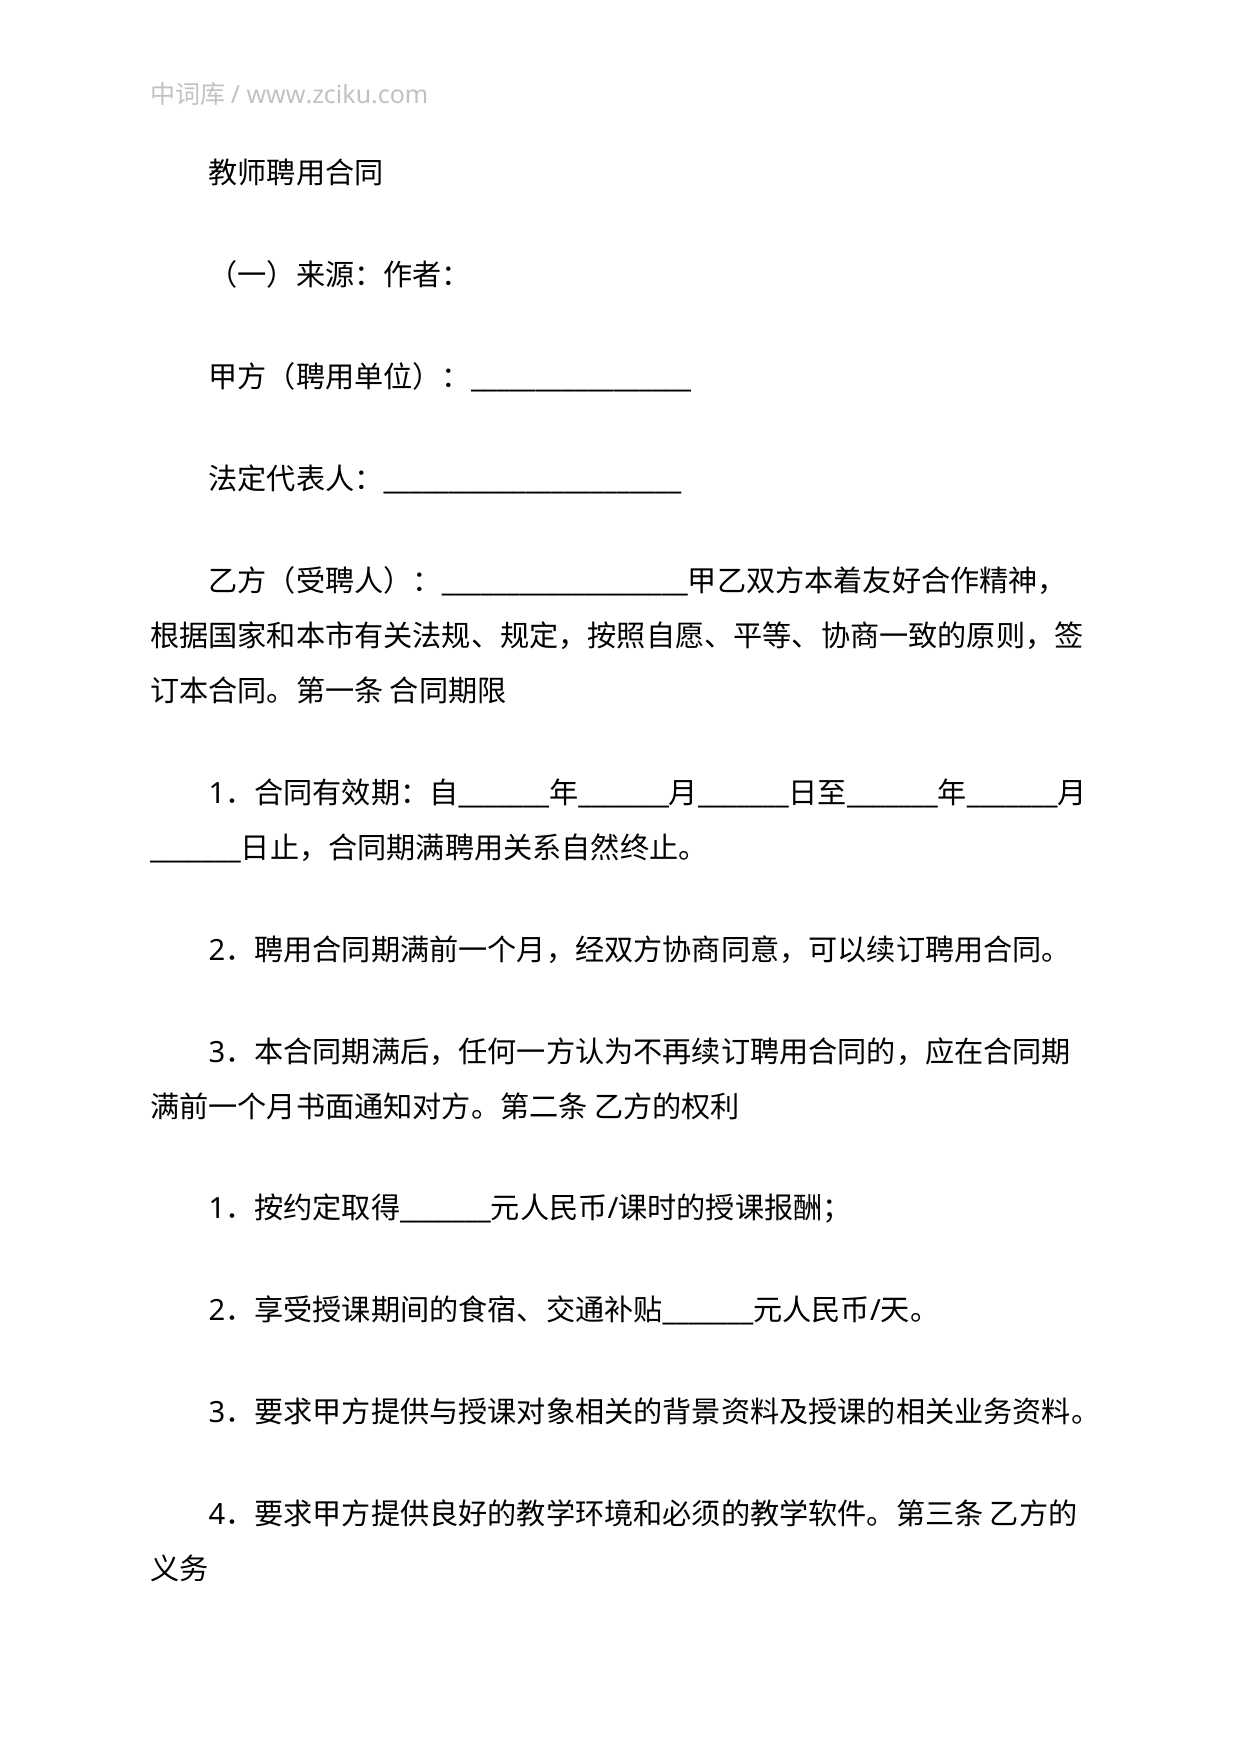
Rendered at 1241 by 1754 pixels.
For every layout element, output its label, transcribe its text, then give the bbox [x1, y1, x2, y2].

text 2．享受授课期间的食宿、交通补贴_______元人民币/天。 [150, 1287, 1090, 1329]
text （一）来源：作者： [150, 252, 1090, 294]
text 1．按约定取得_______元人民币/课时的授课报酬； [150, 1185, 1090, 1227]
text 教师聘用合同 [150, 150, 1090, 192]
text 2．聘用合同期满前一个月，经双方协商同意，可以续订聘用合同。 [150, 926, 1090, 968]
text 1．合同有效期：自_______年_______月_______日至_______年_______月_______日止，合同期满聘用关系自然终止。 [150, 769, 1090, 867]
text 法定代表人：_______________________ [150, 456, 1090, 498]
text 3．本合同期满后，任何一方认为不再续订聘用合同的，应在合同期满前一个月书面通知对方。第二条 乙方的权利 [150, 1028, 1090, 1125]
text 甲方（聘用单位）：_________________ [150, 353, 1090, 396]
text 4．要求甲方提供良好的教学环境和必须的教学软件。第三条 乙方的义务 [150, 1491, 1090, 1588]
text 3．要求甲方提供与授课对象相关的背景资料及授课的相关业务资料。 [150, 1389, 1090, 1431]
text 乙方（受聘人）：___________________甲乙双方本着友好合作精神，根据国家和本市有关法规、规定，按照自愿、平等、协商一致的原则，签订本合同。第一条 合同期限 [150, 557, 1090, 710]
